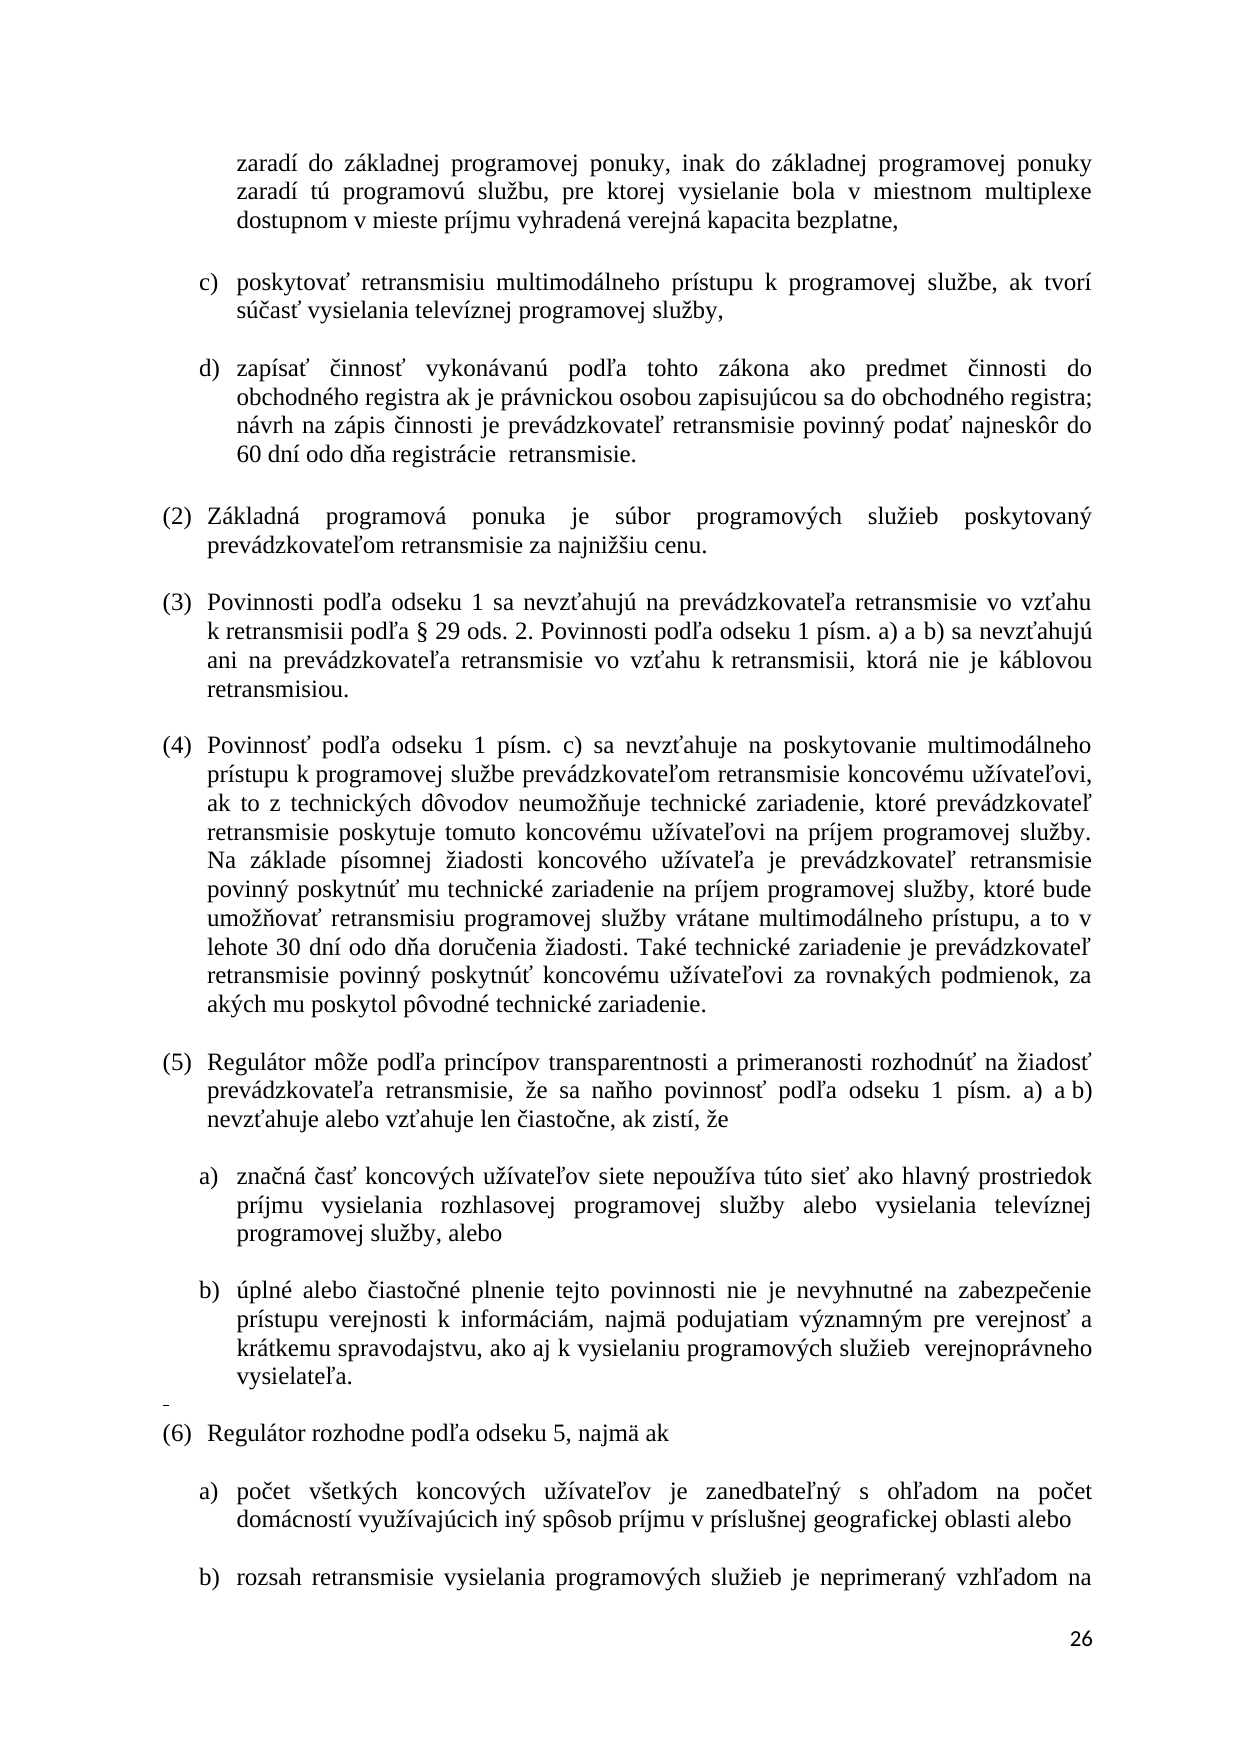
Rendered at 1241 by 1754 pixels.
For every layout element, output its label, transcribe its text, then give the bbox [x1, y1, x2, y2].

list poskytovať retransmisiu multimodálneho prístupu k programovej službe, ak tvorí súčasť vysielania televíznej programovej služby, [199, 267, 1093, 324]
list Povinnosti podľa odseku 1 sa nevzťahujú na prevádzkovateľa retransmisie vo vzťahu k retransmisii podľa § 29 ods. 2. Povinnosti podľa odseku 1 písm. a) a b) sa nevzťahujú ani na prevádzkovateľa retransmisie vo vzťahu k retransmisii, ktorá nie je káblovou retransmisiou. [162, 587, 1093, 702]
list Regulátor rozhodne podľa odseku 5, najmä ak [162, 1418, 1093, 1447]
list Základná programová ponuka je súbor programových služieb poskytovaný prevádzkovateľom retransmisie za najnižšiu cenu. [162, 501, 1093, 559]
list Regulátor môže podľa princípov transparentnosti a primeranosti rozhodnúť na žiadosť prevádzkovateľa retransmisie, že sa naňho povinnosť podľa odseku 1 písm. a) a b) nevzťahuje alebo vzťahuje len čiastočne, ak zistí, že [162, 1047, 1093, 1133]
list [199, 1562, 1093, 1591]
list značná časť koncových užívateľov siete nepoužíva túto sieť ako hlavný prostriedok príjmu vysielania rozhlasovej programovej služby alebo vysielania televíznej programovej služby, alebo [199, 1161, 1093, 1247]
list zapísať činnosť vykonávanú podľa tohto zákona ako predmet činnosti do obchodného registra ak je právnickou osobou zapisujúcou sa do obchodného registra; návrh na zápis činnosti je prevádzkovateľ retransmisie povinný podať najneskôr do 60 dní odo dňa registrácie retransmisie. [199, 353, 1093, 468]
list Povinnosť podľa odseku 1 písm. c) sa nevzťahuje na poskytovanie multimodálneho prístupu k programovej službe prevádzkovateľom retransmisie koncovému užívateľovi, ak to z technických dôvodov neumožňuje technické zariadenie, ktoré prevádzkovateľ retransmisie poskytuje tomuto koncovému užívateľovi na príjem programovej služby. Na základe písomnej žiadosti koncového užívateľa je prevádzkovateľ retransmisie povinný poskytnúť mu technické zariadenie na príjem programovej služby, ktoré bude umožňovať retransmisiu programovej služby vrátane multimodálneho prístupu, a to v lehote 30 dní odo dňa doručenia žiadosti. Také technické zariadenie je prevádzkovateľ retransmisie povinný poskytnúť koncovému užívateľovi za rovnakých podmienok, za akých mu poskytol pôvodné technické zariadenie. [162, 730, 1093, 1018]
list počet všetkých koncových užívateľov je zanedbateľný s ohľadom na počet domácností využívajúcich iný spôsob príjmu v príslušnej geografickej oblasti alebo [199, 1476, 1093, 1533]
list úplné alebo čiastočné plnenie tejto povinnosti nie je nevyhnutné na zabezpečenie prístupu verejnosti k informáciám, najmä podujatiam významným pre verejnosť a krátkemu spravodajstvu, ako aj k vysielaniu programových služieb verejnoprávneho vysielateľa. [199, 1275, 1093, 1390]
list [199, 148, 1093, 234]
